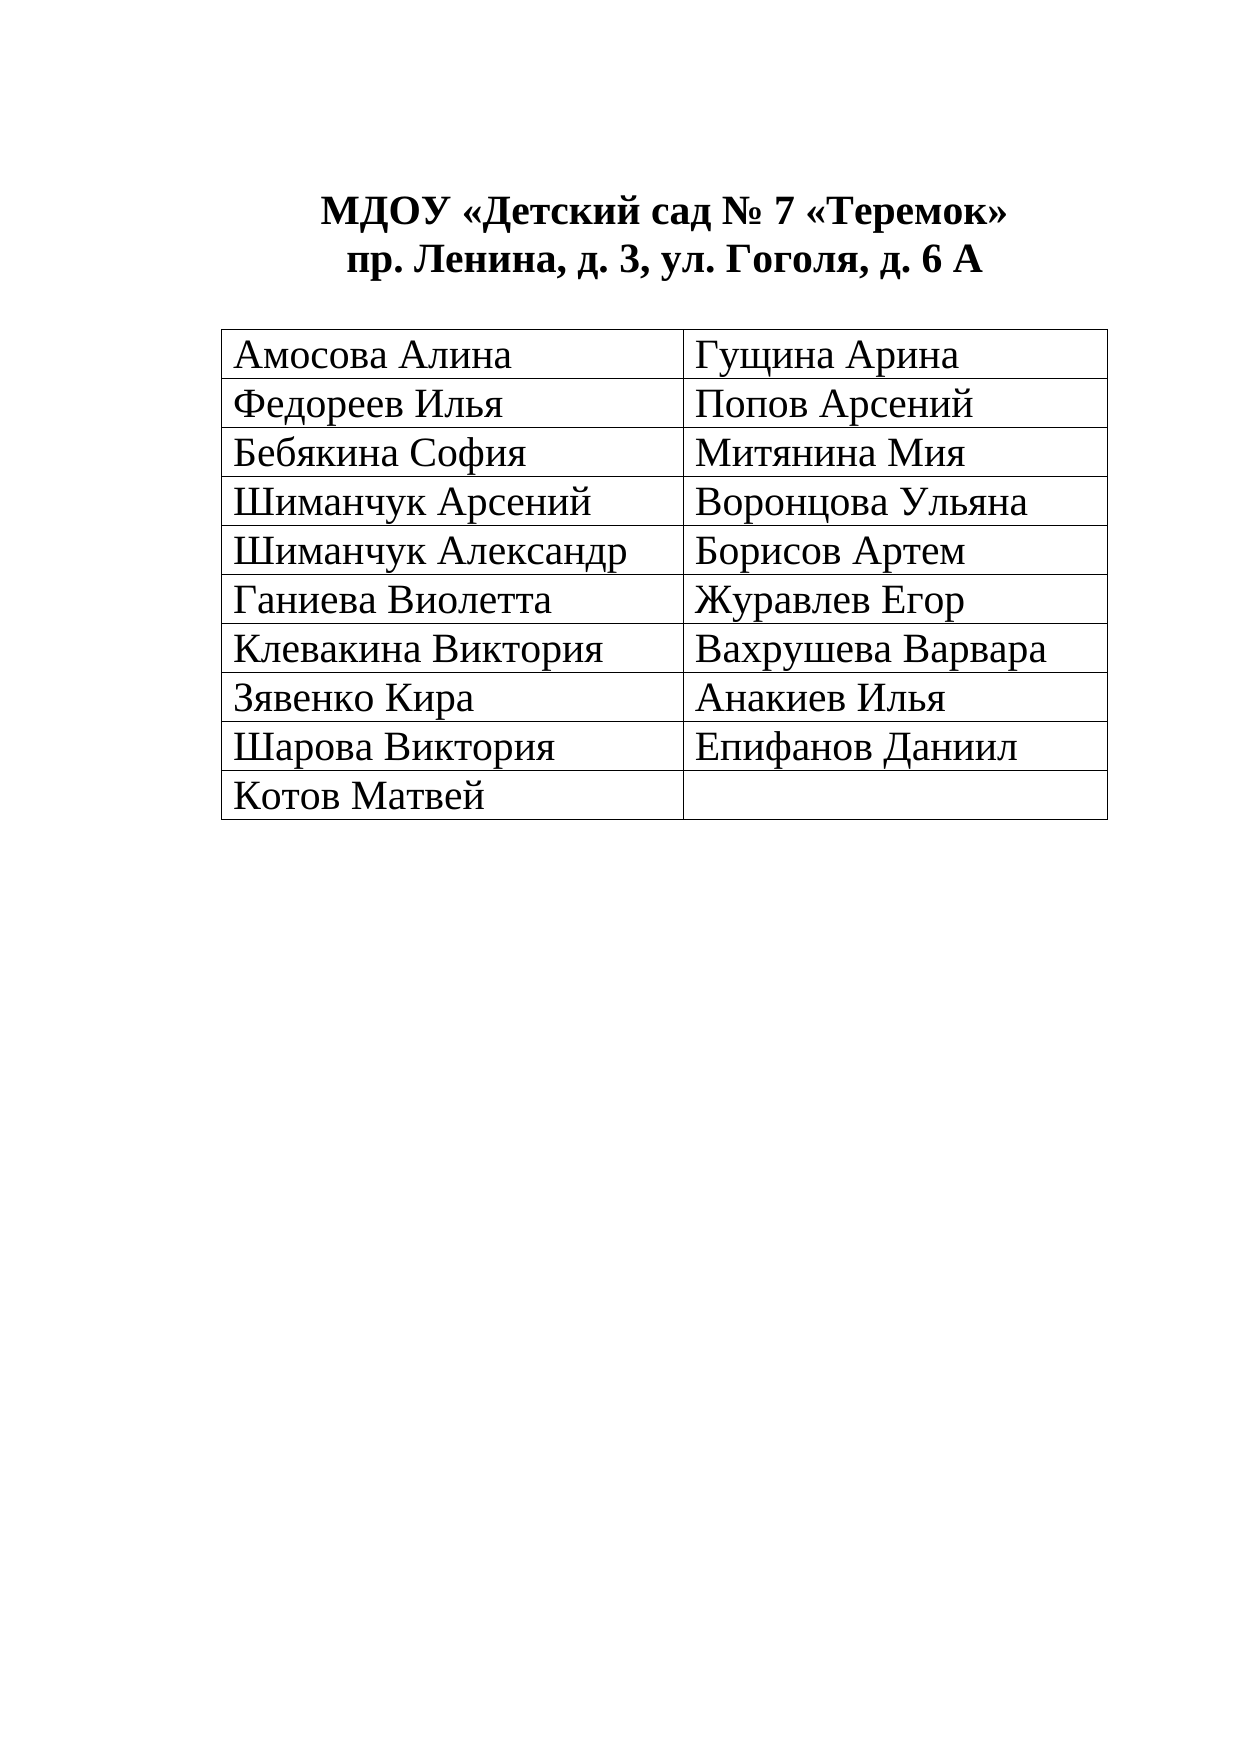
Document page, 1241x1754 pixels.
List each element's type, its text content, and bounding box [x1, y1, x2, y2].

table_cell Вахрушева Варвара [684, 624, 1107, 672]
table_header Гущина Арина [684, 330, 1107, 378]
table_cell Журавлев Егор [684, 575, 1107, 623]
table_cell Воронцова Ульяна [684, 477, 1107, 525]
table_cell Шиманчук Арсений [222, 477, 683, 525]
table_cell Шиманчук Александр [222, 526, 683, 574]
table_cell Попов Арсений [684, 379, 1107, 427]
table_cell Котов Матвей [222, 771, 683, 818]
table_cell Клевакина Виктория [222, 624, 683, 672]
table_cell [684, 771, 1107, 818]
table_cell Митянина Мия [684, 428, 1107, 476]
text пр. Ленина, д. 3, ул. Гоголя, д. 6 А [177, 233, 1152, 281]
table_cell Анакиев Илья [684, 673, 1107, 721]
table_cell Шарова Виктория [222, 722, 683, 769]
table_cell Епифанов Даниил [684, 722, 1107, 769]
table_header Амосова Алина [222, 330, 683, 378]
table_cell Ганиева Виолетта [222, 575, 683, 623]
table_cell Борисов Артем [684, 526, 1107, 574]
table_cell Федореев Илья [222, 379, 683, 427]
table_cell Зявенко Кира [222, 673, 683, 721]
text МДОУ «Детский сад № 7 «Теремок» [177, 185, 1152, 233]
table_cell Бебякина София [222, 428, 683, 476]
